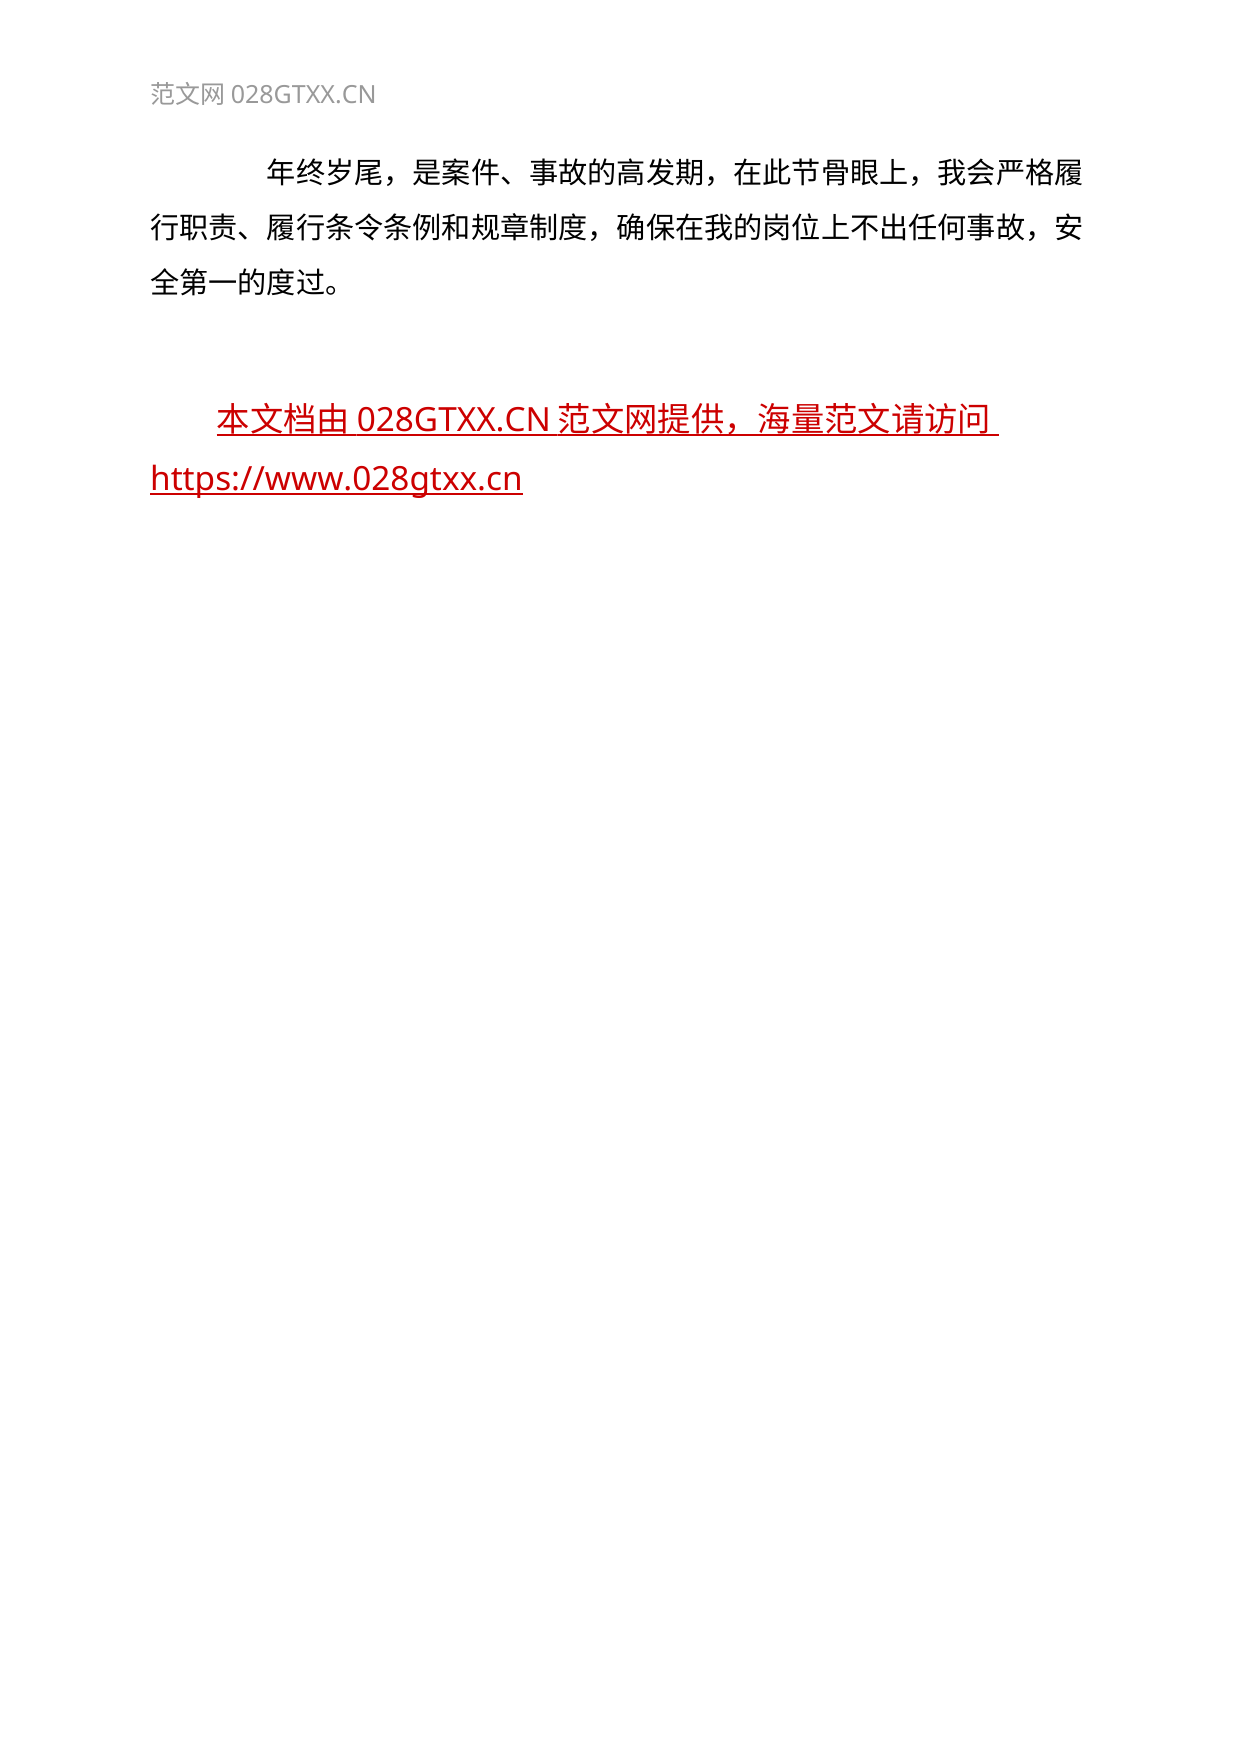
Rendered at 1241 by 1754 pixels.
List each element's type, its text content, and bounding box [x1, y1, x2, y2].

text 本文档由028GTXX.CN范文网提供，海量范文请访问 https://www.028gtxx.cn [150, 393, 1090, 500]
text 年终岁尾，是案件、事故的高发期，在此节骨眼上，我会严格履行职责、履行条令条例和规章制度，确保在我的岗位上不出任何事故，安全第一的度过。 [150, 150, 1090, 302]
